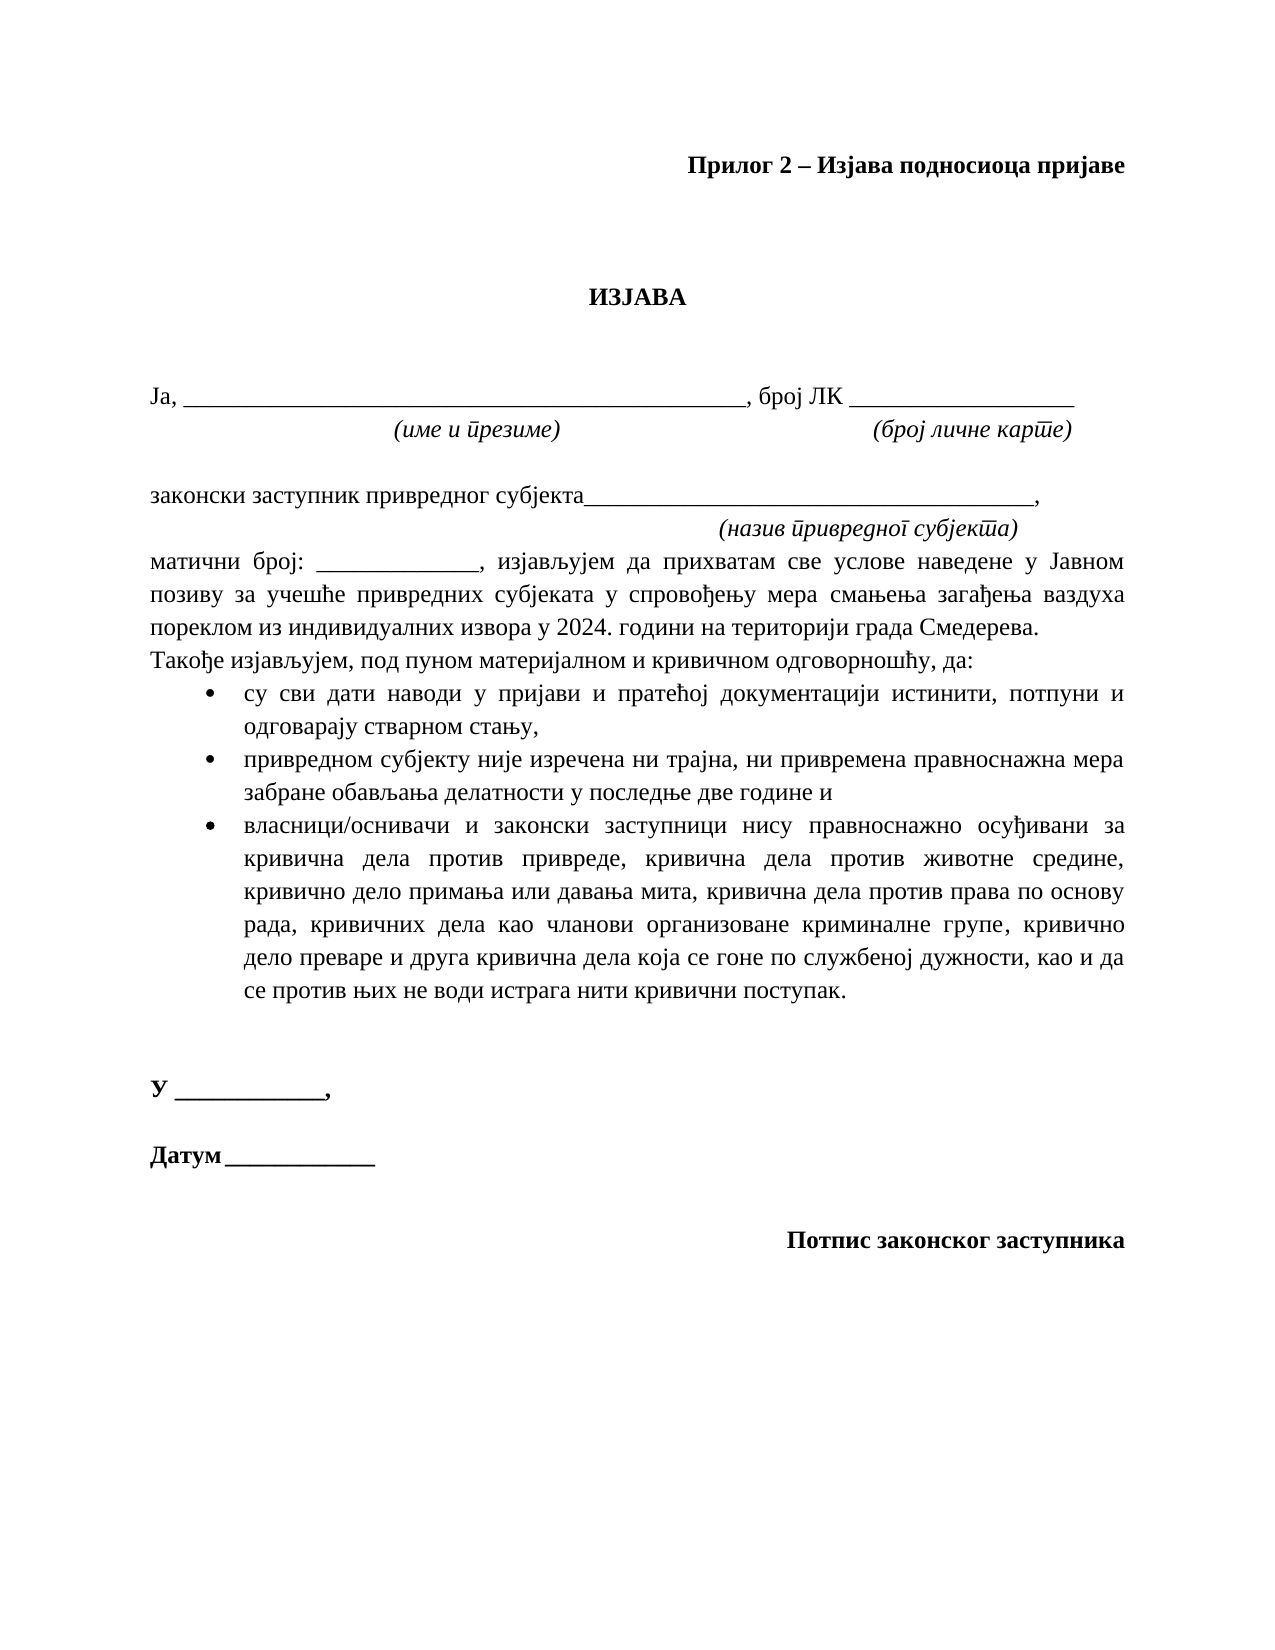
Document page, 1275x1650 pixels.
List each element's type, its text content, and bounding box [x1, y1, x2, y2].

text (име и презиме) (број личне карте) [150, 414, 1125, 443]
text матични број: _____________, изјављујем да прихватам све услове наведене у Јавном позиву за учешће привредних субјеката у спровођењу мера смањења загађења ваздуха пореклом из индивидуалних извора у 2024. години на територији града Смедерева. [150, 546, 1125, 641]
text Ја, _____________________________________________, број ЛК __________________ [150, 381, 1125, 410]
text У ____________, [150, 1074, 1125, 1103]
text Такође изјављујем, под пуном материјалном и кривичном одговорношћу, да: [150, 645, 1125, 674]
list власници/оснивачи и законски заступници нису правноснажно осуђивани за кривична дела против привреде, кривична дела против животне средине, кривично дело примања или давања мита, кривична дела против права по основу рада, кривичних дела као чланови организоване криминалне групе, кривично дело преваре и друга кривична дела која се гоне по службеној дужности, као и да се против њих не води истрага нити кривични поступак. [206, 810, 1125, 1004]
list привредном субјекту није изречена ни трајна, ни привремена правноснажна мера забране обављања делатности у последње две године и [206, 744, 1125, 806]
text Датум ____________ [150, 1141, 1125, 1169]
text ИЗЈАВА [150, 282, 1125, 311]
text законски заступник привредног субјекта____________________________________, [150, 480, 1125, 509]
text Потпис законског заступника [150, 1225, 1125, 1253]
text (назив привредног субјекта) [150, 513, 1125, 542]
text Прилог 2 – Изјава подносиоца пријаве [150, 150, 1125, 179]
list су сви дати наводи у пријави и пратећој документацији истинити, потпуни и одговарају стварном стању, [206, 678, 1125, 740]
